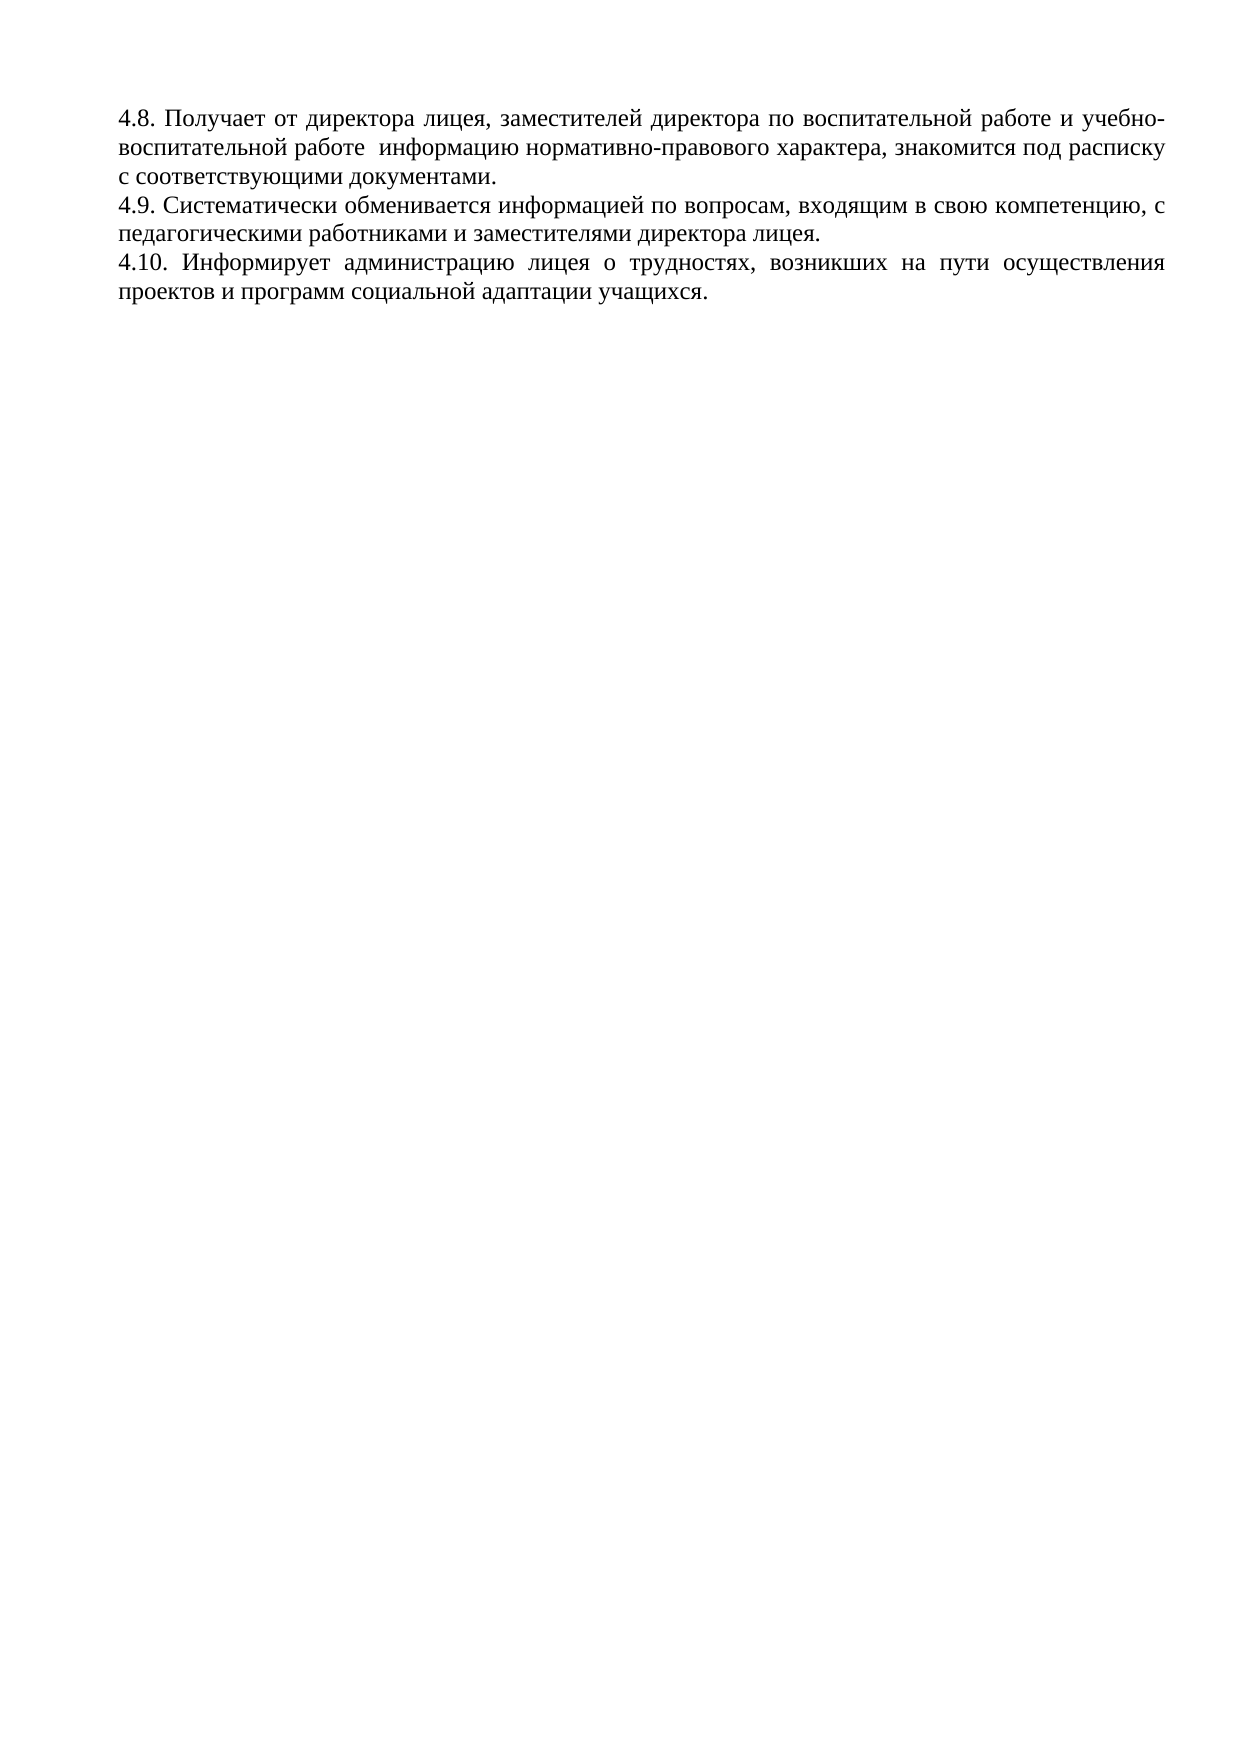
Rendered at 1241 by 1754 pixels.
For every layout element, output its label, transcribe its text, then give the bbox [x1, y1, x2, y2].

text 4.8. Получает от директора лицея, заместителей директора по воспитательной работе и учебно-воспитательной работе информацию нормативно-правового характера, знакомится под расписку с соответствующими документами. [118, 103, 1167, 190]
text 4.10. Информирует администрацию лицея о трудностях, возникших на пути осуществления проектов и программ социальной адаптации учащихся. [118, 247, 1167, 305]
text 4.9. Систематически обменивается информацией по вопросам, входящим в свою компетенцию, с педагогическими работниками и заместителями директора лицея. [118, 190, 1167, 247]
